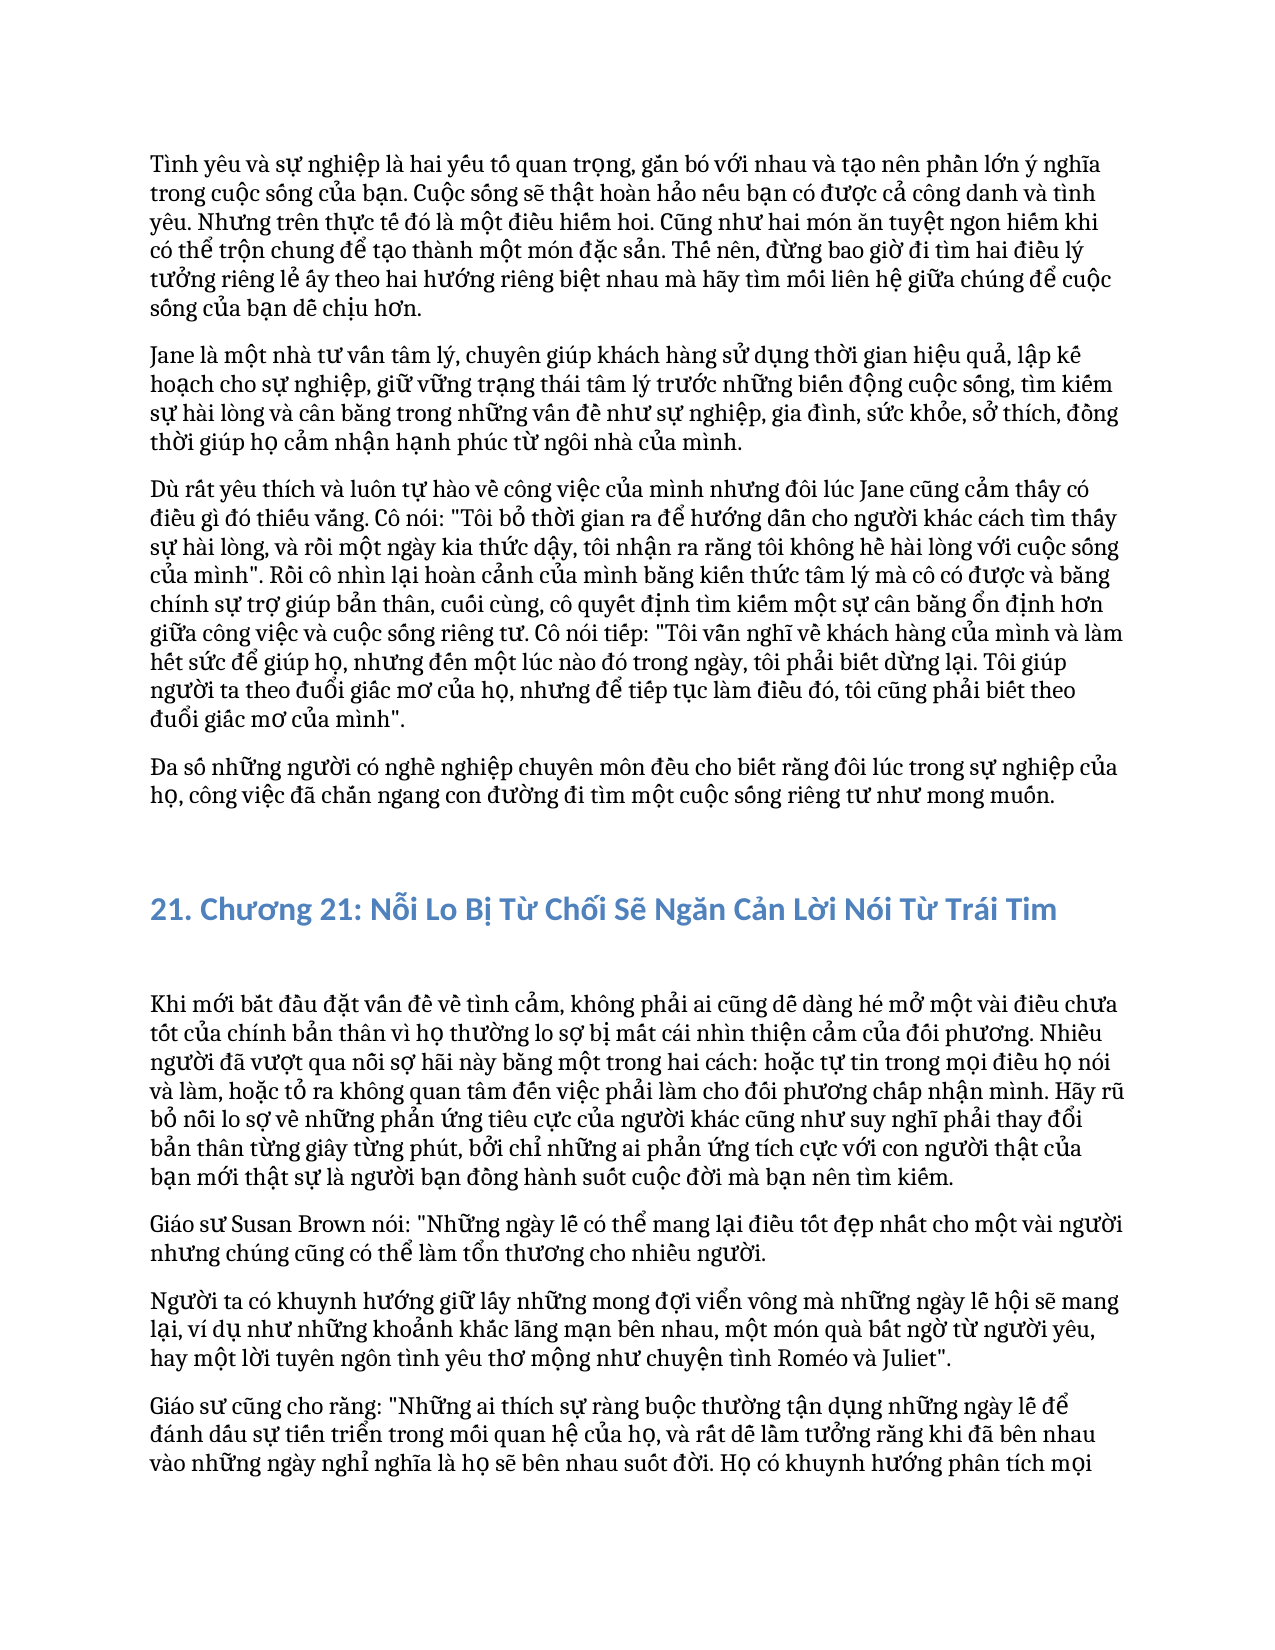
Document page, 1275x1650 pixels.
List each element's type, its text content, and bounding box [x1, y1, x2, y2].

text Dù rất yêu thích và luôn tự hào về công việc của mình nhưng đôi lúc Jane cũng cảm thấy có điều gì đó thiếu vắng. Cô nói: "Tôi bỏ thời gian ra để hướng dẫn cho người khác cách tìm thấy sự hài lòng, và rồi một ngày kia thức dậy, tôi nhận ra rằng tôi không hề hài lòng với cuộc sống của mình". Rồi cô nhìn lại hoàn cảnh của mình bằng kiến thức tâm lý mà cô có được và bằng chính sự trợ giúp bản thân, cuối cùng, cô quyết định tìm kiếm một sự cân bằng ổn định hơn giữa công việc và cuộc sống riêng tư. Cô nói tiếp: "Tôi vẫn nghĩ về khách hàng của mình và làm hết sức để giúp họ, nhưng đến một lúc nào đó trong ngày, tôi phải biết dừng lại. Tôi giúp người ta theo đuổi giấc mơ của họ, nhưng để tiếp tục làm điều đó, tôi cũng phải biết theo đuổi giấc mơ của mình". [150, 475, 1125, 734]
text Khi mới bắt đầu đặt vấn đề về tình cảm, không phải ai cũng dễ dàng hé mở một vài điều chưa tốt của chính bản thân vì họ thường lo sợ bị mất cái nhìn thiện cảm của đối phương. Nhiều người đã vượt qua nỗi sợ hãi này bằng một trong hai cách: hoặc tự tin trong mọi điều họ nói và làm, hoặc tỏ ra không quan tâm đến việc phải làm cho đối phương chấp nhận mình. Hãy rũ bỏ nỗi lo sợ về những phản ứng tiêu cực của người khác cũng như suy nghĩ phải thay đổi bản thân từng giây từng phút, bởi chỉ những ai phản ứng tích cực với con người thật của bạn mới thật sự là người bạn đồng hành suốt cuộc đời mà bạn nên tìm kiếm. [150, 933, 1125, 1192]
subtitle 21. Chương 21: Nỗi Lo Bị Từ Chối Sẽ Ngăn Cản Lời Nói Từ Trái Tim [150, 888, 1125, 929]
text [150, 150, 1125, 322]
text Người ta có khuynh hướng giữ lấy những mong đợi viển vông mà những ngày lễ hội sẽ mang lại, ví dụ như những khoảnh khắc lãng mạn bên nhau, một món quà bất ngờ từ người yêu, hay một lời tuyên ngôn tình yêu thơ mộng như chuyện tình Roméo và Juliet". [150, 1287, 1125, 1373]
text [150, 1392, 1125, 1478]
text Giáo sư Susan Brown nói: "Những ngày lễ có thể mang lại điều tốt đẹp nhất cho một vài người nhưng chúng cũng có thể làm tổn thương cho nhiều người. [150, 1210, 1125, 1268]
text Jane là một nhà tư vấn tâm lý, chuyên giúp khách hàng sử dụng thời gian hiệu quả, lập kế hoạch cho sự nghiệp, giữ vững trạng thái tâm lý trước những biến động cuộc sống, tìm kiếm sự hài lòng và cân bằng trong những vấn đề như sự nghiệp, gia đình, sức khỏe, sở thích, đồng thời giúp họ cảm nhận hạnh phúc từ ngôi nhà của mình. [150, 341, 1125, 456]
text Đa số những người có nghề nghiệp chuyên môn đều cho biết rằng đôi lúc trong sự nghiệp của họ, công việc đã chắn ngang con đường đi tìm một cuộc sống riêng tư như mong muốn. [150, 752, 1125, 867]
